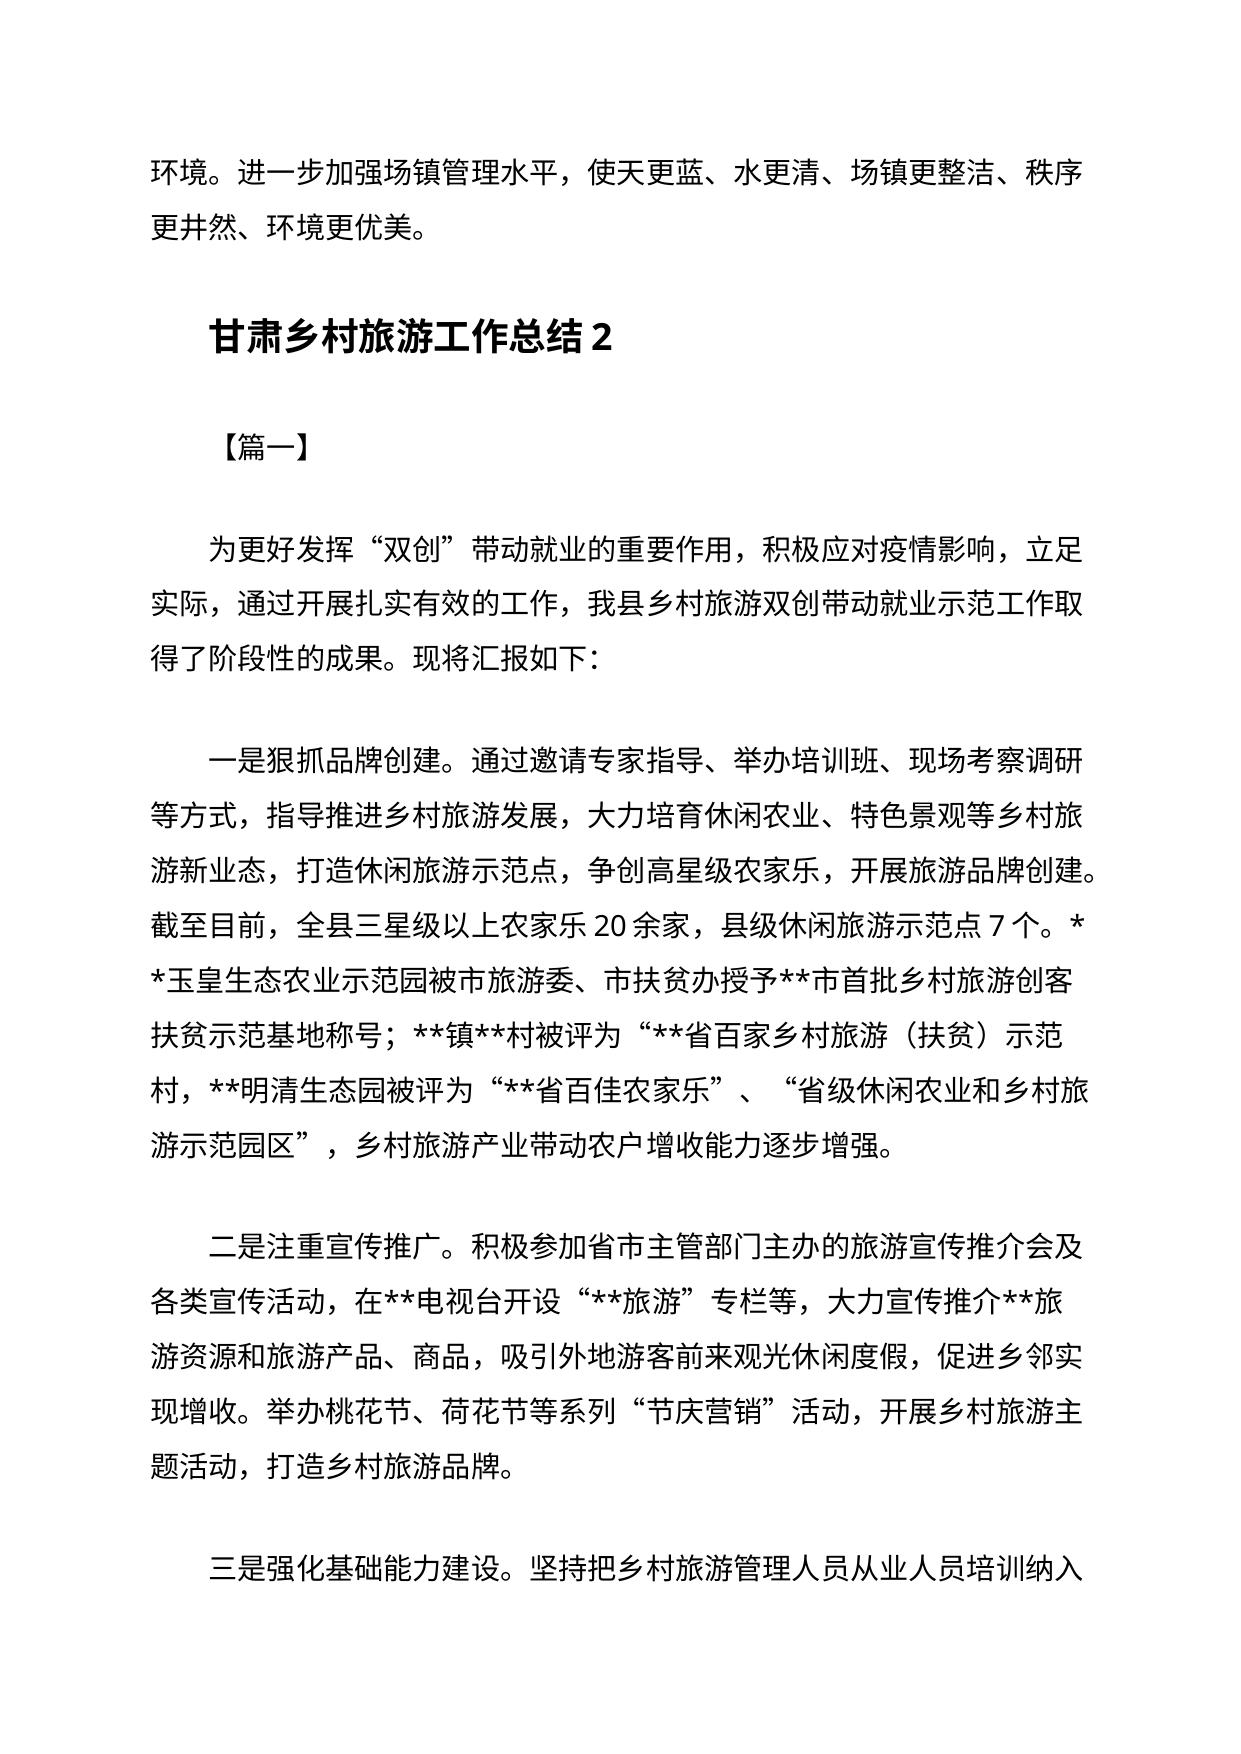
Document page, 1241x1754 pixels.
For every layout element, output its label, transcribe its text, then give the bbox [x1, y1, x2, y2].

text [150, 150, 1090, 247]
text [150, 1546, 1090, 1588]
text 为更好发挥“双创”带动就业的重要作用，积极应对疫情影响，立足实际，通过开展扎实有效的工作，我县乡村旅游双创带动就业示范工作取得了阶段性的成果。现将汇报如下： [150, 526, 1090, 678]
text 一是狠抓品牌创建。通过邀请专家指导、举办培训班、现场考察调研等方式，指导推进乡村旅游发展，大力培育休闲农业、特色景观等乡村旅游新业态，打造休闲旅游示范点，争创高星级农家乐，开展旅游品牌创建。截至目前，全县三星级以上农家乐20余家，县级休闲旅游示范点7个。**玉皇生态农业示范园被市旅游委、市扶贫办授予**市首批乡村旅游创客扶贫示范基地称号；**镇**村被评为“**省百家乡村旅游（扶贫）示范村，**明清生态园被评为“**省百佳农家乐”、“省级休闲农业和乡村旅游示范园区”，乡村旅游产业带动农户增收能力逐步增强。 [150, 738, 1090, 1164]
text 【篇一】 [150, 424, 1090, 467]
text 甘肃乡村旅游工作总结2 [150, 307, 1090, 361]
text 二是注重宣传推广。积极参加省市主管部门主办的旅游宣传推介会及各类宣传活动，在**电视台开设“**旅游”专栏等，大力宣传推介**旅游资源和旅游产品、商品，吸引外地游客前来观光休闲度假，促进乡邻实现增收。举办桃花节、荷花节等系列“节庆营销”活动，开展乡村旅游主题活动，打造乡村旅游品牌。 [150, 1224, 1090, 1486]
